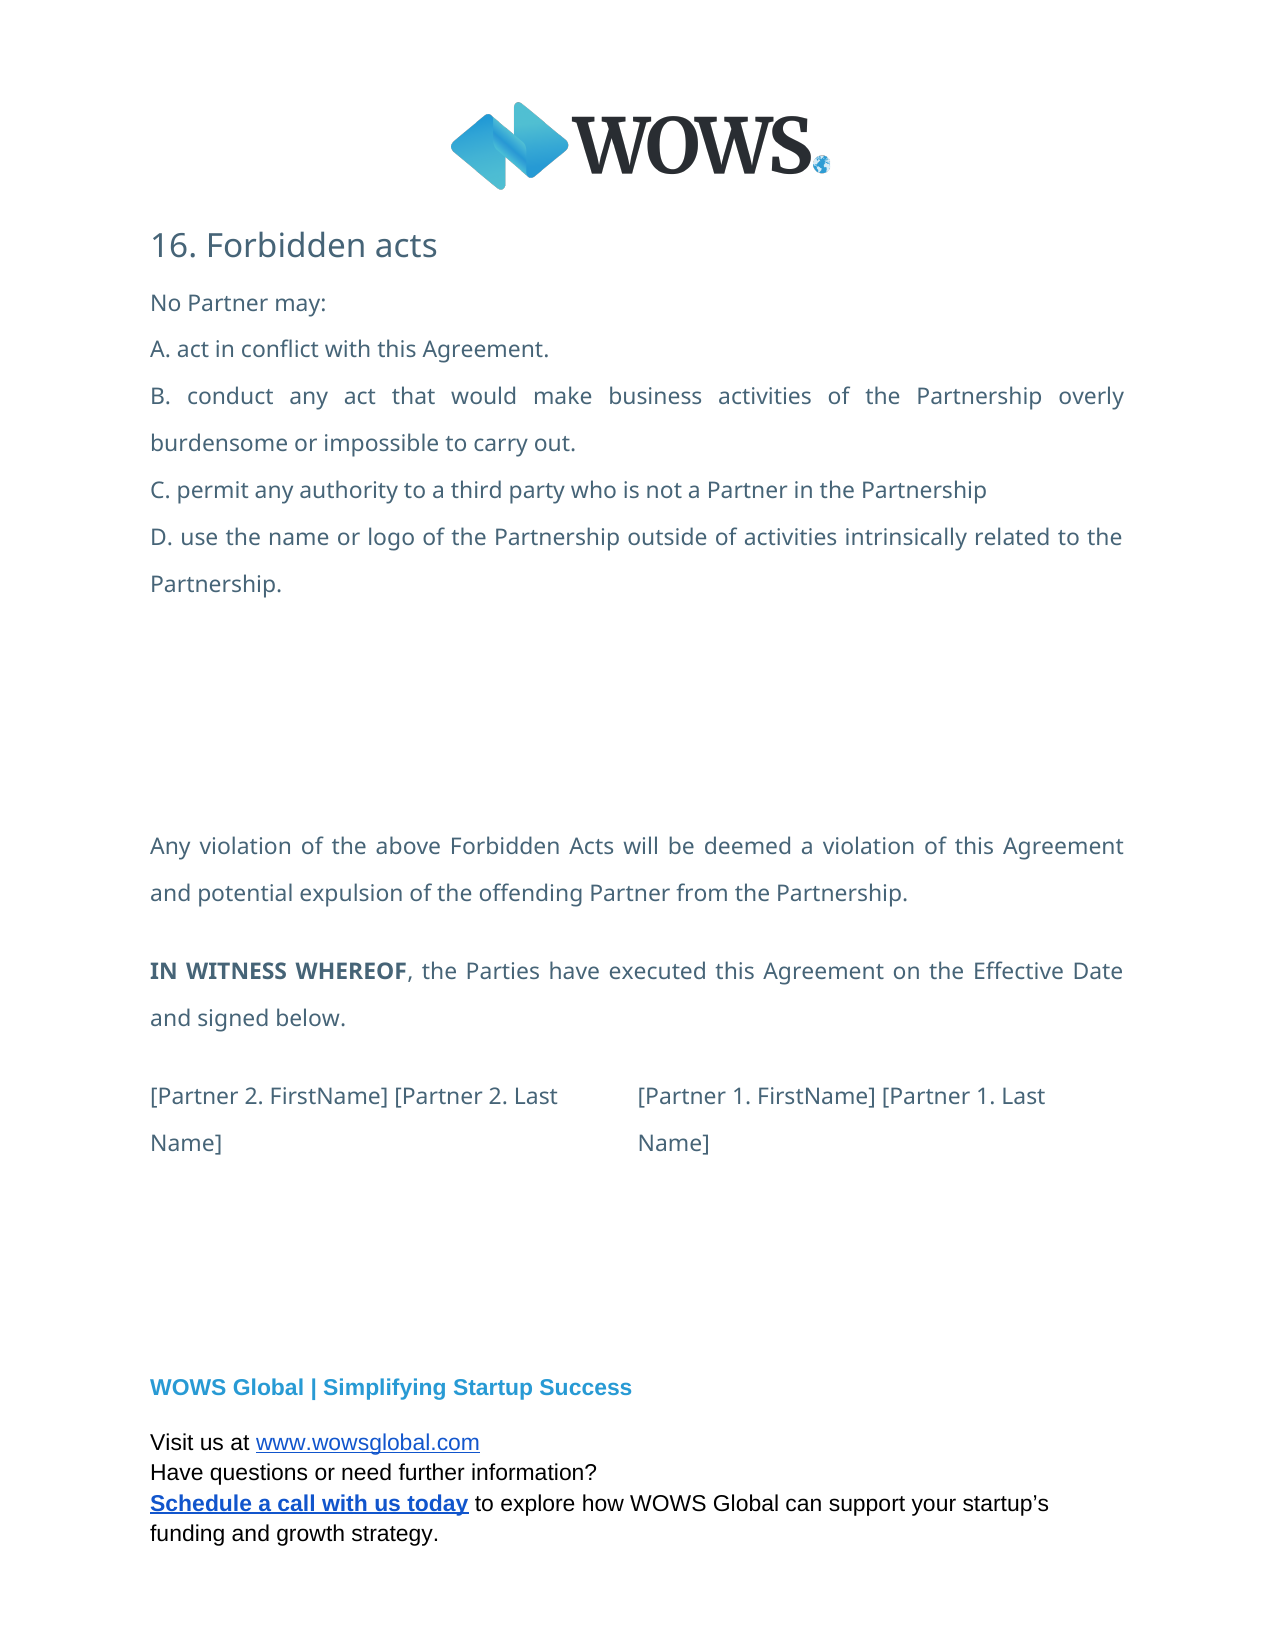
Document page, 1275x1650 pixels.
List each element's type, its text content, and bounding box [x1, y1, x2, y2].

picture [451, 75, 831, 218]
text Any violation of the above Forbidden Acts will be deemed a violation of this Agreement and potential expulsion of the offending Partner from the Partnership. ​ [150, 830, 1125, 908]
table_header [Partner 1. FirstName] [Partner 1. Last Name]​ [638, 1080, 1125, 1297]
table_header [Partner 2. FirstName] [Partner 2. Last Name] [150, 1080, 637, 1297]
text C. permit any authority to a third party who is not a Partner in the Partnership [150, 474, 1125, 505]
text IN WITNESS WHEREOF, the Parties have executed this Agreement on the Effective Date and signed below. [150, 955, 1125, 1033]
text A. act in conflict with this Agreement. [150, 333, 1125, 365]
text B. conduct any act that would make business activities of the Partnership overly burdensome or impossible to carry out. [150, 380, 1125, 458]
text D. use the name or logo of the Partnership outside of activities intrinsically related to the Partnership. [150, 521, 1125, 599]
subtitle 16. Forbidden acts [150, 222, 1125, 267]
text No Partner may: [150, 287, 1125, 318]
